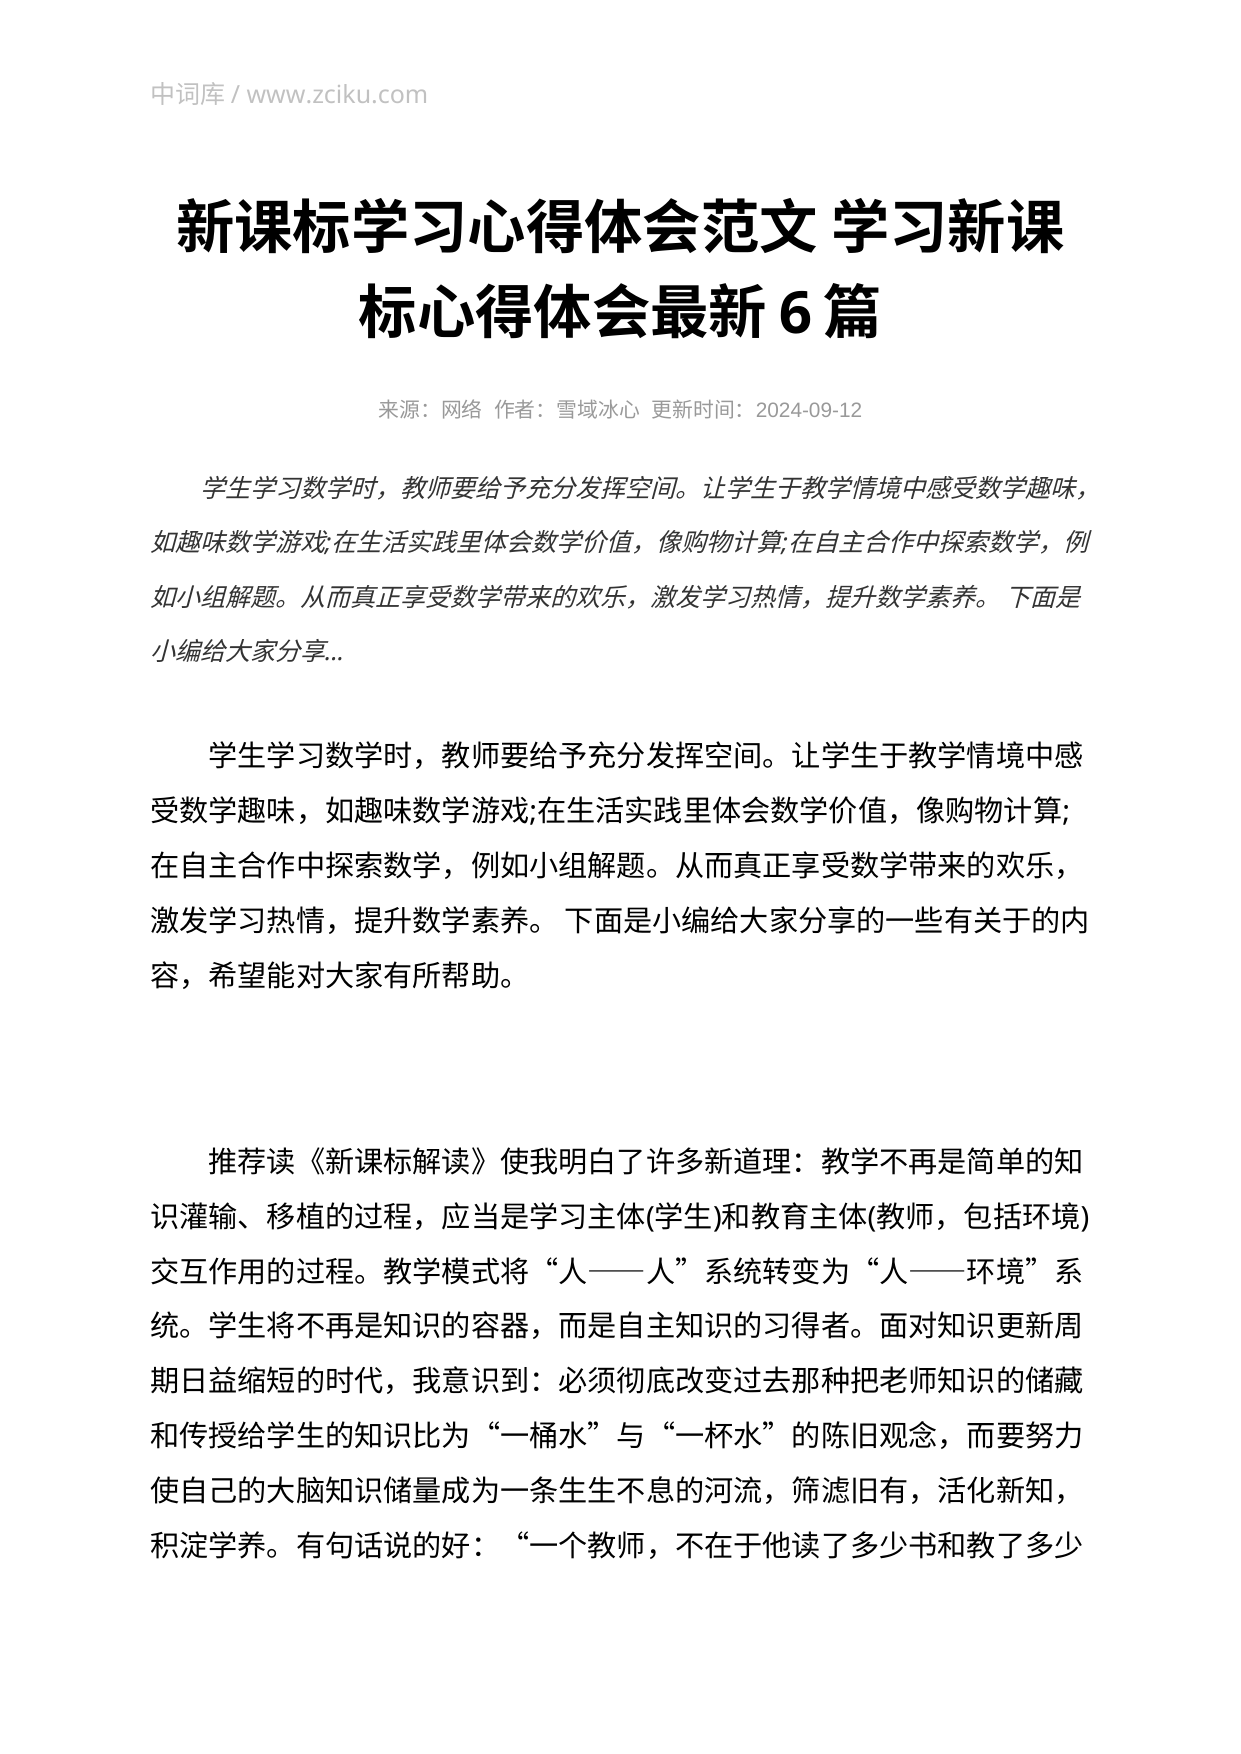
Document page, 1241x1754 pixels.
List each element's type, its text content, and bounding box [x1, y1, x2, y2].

text 学生学习数学时，教师要给予充分发挥空间。让学生于教学情境中感受数学趣味，如趣味数学游戏;在生活实践里体会数学价值，像购物计算;在自主合作中探索数学，例如小组解题。从而真正享受数学带来的欢乐，激发学习热情，提升数学素养。 下面是小编给大家分享的一些有关于的内容，希望能对大家有所帮助。 [150, 733, 1090, 994]
subtitle 新课标学习心得体会范文 学习新课标心得体会最新6篇 [150, 181, 1090, 351]
text 学生学习数学时，教师要给予充分发挥空间。让学生于教学情境中感受数学趣味，如趣味数学游戏;在生活实践里体会数学价值，像购物计算;在自主合作中探索数学，例如小组解题。从而真正享受数学带来的欢乐，激发学习热情，提升数学素养。 下面是小编给大家分享... [150, 468, 1090, 668]
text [150, 1138, 1090, 1565]
text 来源：网络 作者：雪域冰心 更新时间：2024-09-12 [150, 397, 1090, 421]
